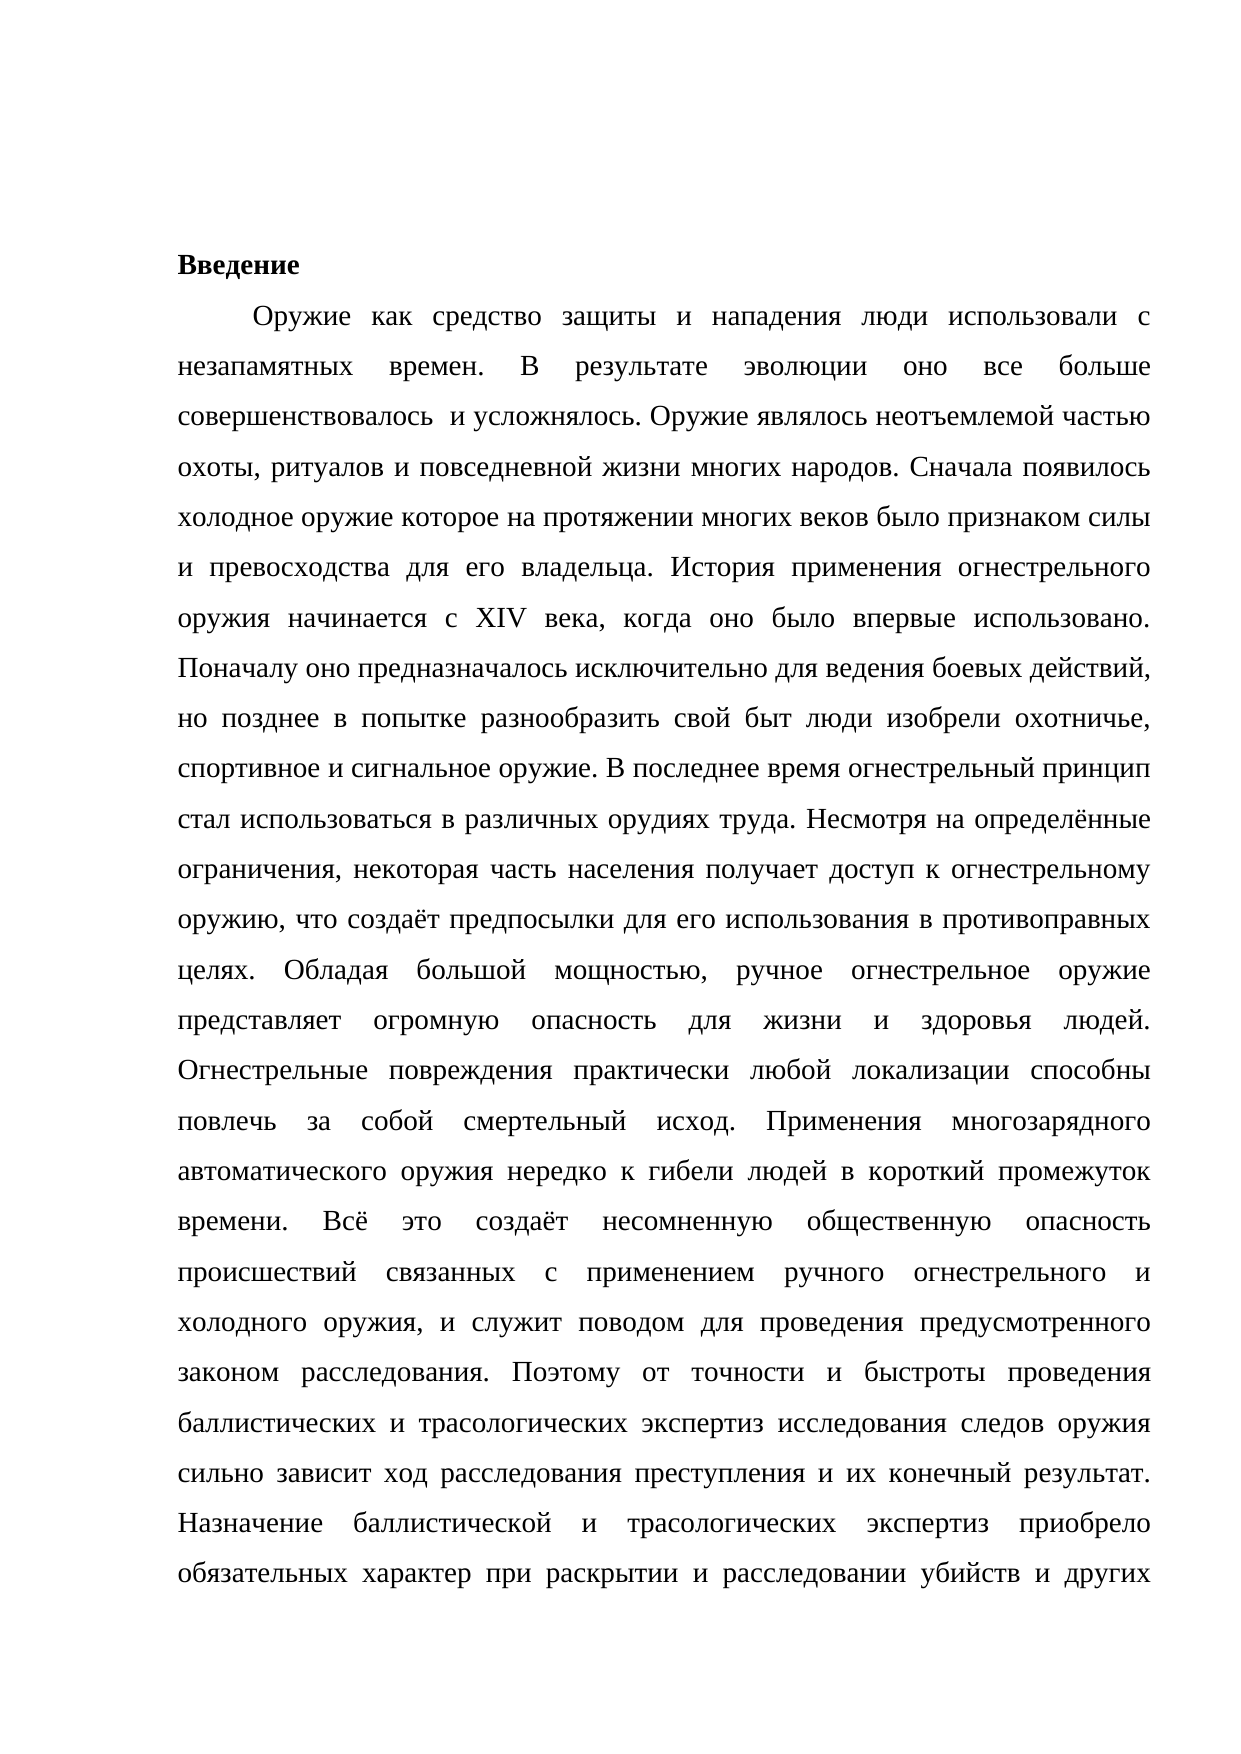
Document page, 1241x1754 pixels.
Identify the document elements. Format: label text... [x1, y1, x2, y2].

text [177, 298, 1152, 1589]
subtitle Введение [177, 247, 1152, 281]
